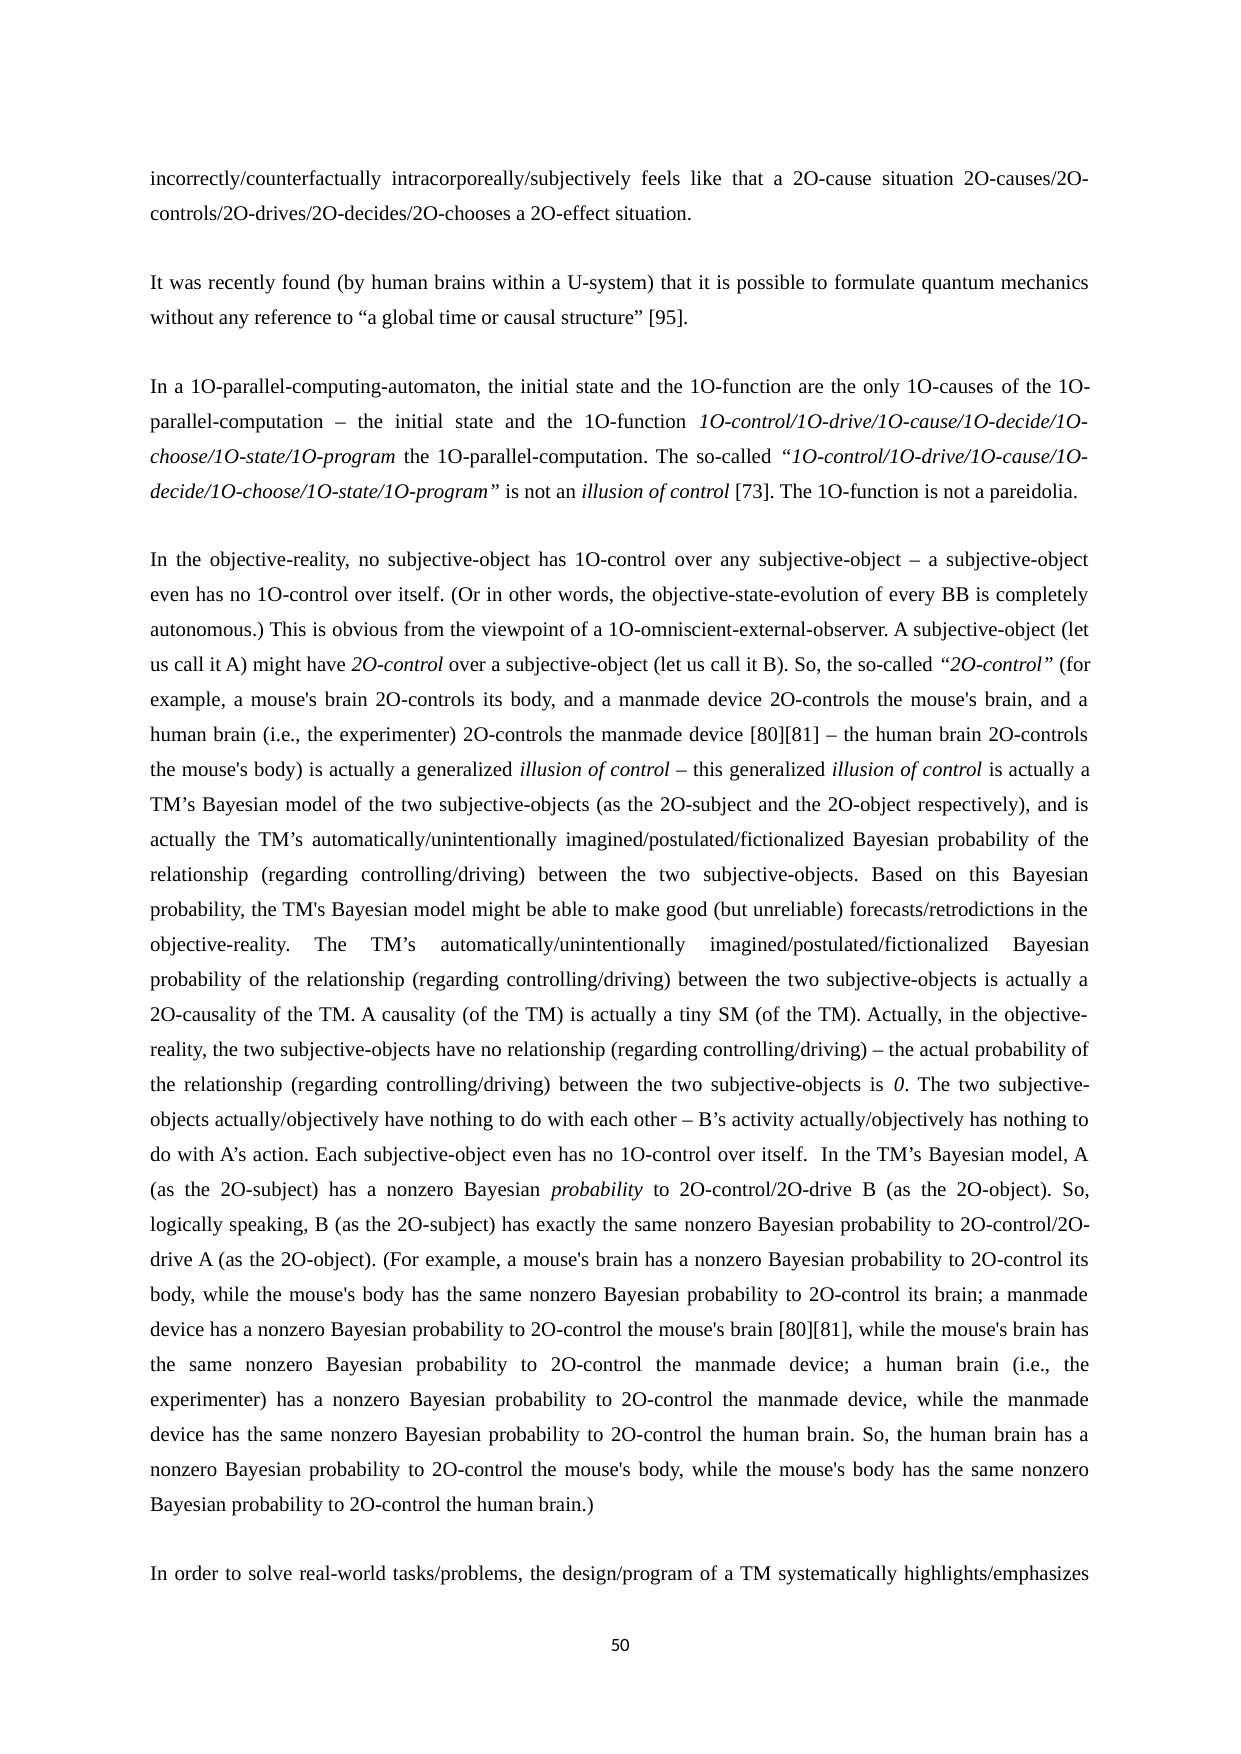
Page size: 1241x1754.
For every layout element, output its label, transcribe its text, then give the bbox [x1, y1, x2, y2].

text It was recently found (by human brains within a U-system) that it is possible to formulate quantum mechanics without any reference to “a global time or causal structure” [95]. [150, 266, 1090, 333]
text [150, 1557, 1090, 1589]
text In the objective-reality, no subjective-object has 1O-control over any subjective-object – a subjective-object even has no 1O-control over itself. (Or in other words, the objective-state-evolution of every BB is completely autonomous.) This is obvious from the viewpoint of a 1O-omniscient-external-observer. A subjective-object (let us call it A) might have 2O-control over a subjective-object (let us call it B). So, the so-called “2O-control” (for example, a mouse's brain 2O-controls its body, and a manmade device 2O-controls the mouse's brain, and a human brain (i.e., the experimenter) 2O-controls the manmade device [80][81] – the human brain 2O-controls the mouse's body) is actually a generalized illusion of control – this generalized illusion of control is actually a TM’s Bayesian model of the two subjective-objects (as the 2O-subject and the 2O-object respectively), and is actually the TM’s automatically/unintentionally imagined/postulated/fictionalized Bayesian probability of the relationship (regarding controlling/driving) between the two subjective-objects. Based on this Bayesian probability, the TM's Bayesian model might be able to make good (but unreliable) forecasts/retrodictions in the objective-reality. The TM’s automatically/unintentionally imagined/postulated/fictionalized Bayesian probability of the relationship (regarding controlling/driving) between the two subjective-objects is actually a 2O-causality of the TM. A causality (of the TM) is actually a tiny SM (of the TM). Actually, in the objective-reality, the two subjective-objects have no relationship (regarding controlling/driving) – the actual probability of the relationship (regarding controlling/driving) between the two subjective-objects is 0. The two subjective-objects actually/objectively have nothing to do with each other – B’s activity actually/objectively has nothing to do with A’s action. Each subjective-object even has no 1O-control over itself. In the TM’s Bayesian model, A (as the 2O-subject) has a nonzero Bayesian probability to 2O-control/2O-drive B (as the 2O-object). So, logically speaking, B (as the 2O-subject) has exactly the same nonzero Bayesian probability to 2O-control/2O-drive A (as the 2O-object). (For example, a mouse's brain has a nonzero Bayesian probability to 2O-control its body, while the mouse's body has the same nonzero Bayesian probability to 2O-control its brain; a manmade device has a nonzero Bayesian probability to 2O-control the mouse's brain [80][81], while the mouse's brain has the same nonzero Bayesian probability to 2O-control the manmade device; a human brain (i.e., the experimenter) has a nonzero Bayesian probability to 2O-control the manmade device, while the manmade device has the same nonzero Bayesian probability to 2O-control the human brain. So, the human brain has a nonzero Bayesian probability to 2O-control the mouse's body, while the mouse's body has the same nonzero Bayesian probability to 2O-control the human brain.) [150, 543, 1090, 1521]
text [150, 162, 1090, 229]
text In a 1O-parallel-computing-automaton, the initial state and the 1O-function are the only 1O-causes of the 1O-parallel-computation – the initial state and the 1O-function 1O-control/1O-drive/1O-cause/1O-decide/1O-choose/1O-state/1O-program the 1O-parallel-computation. The so-called “1O-control/1O-drive/1O-cause/1O-decide/1O-choose/1O-state/1O-program” is not an illusion of control [73]. The 1O-function is not a pareidolia. [150, 369, 1090, 507]
